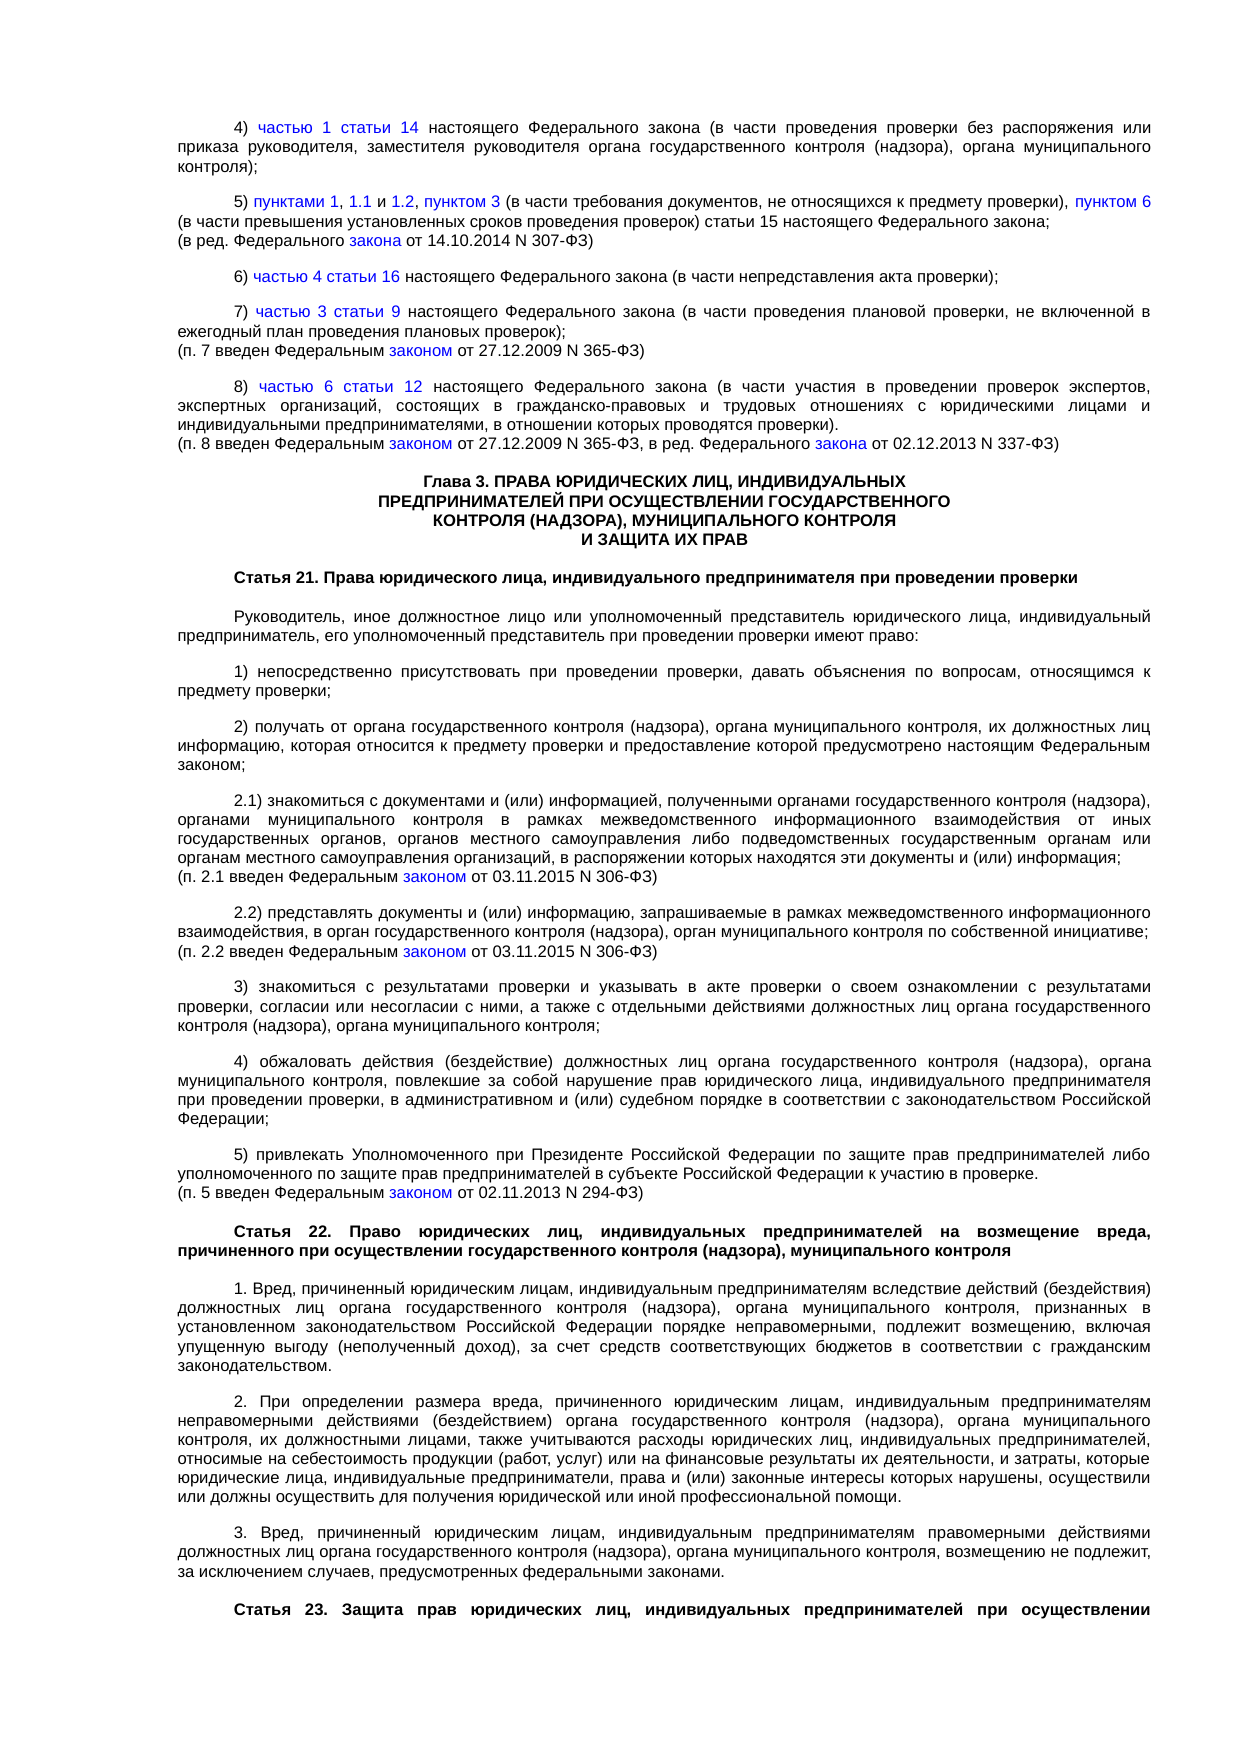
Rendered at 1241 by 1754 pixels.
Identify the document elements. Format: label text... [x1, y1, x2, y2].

text 7) частью 3 статьи 9 настоящего Федерального закона (в части проведения плановой проверки, не включенной в ежегодный план проведения плановых проверок); [177, 302, 1152, 341]
text ПРЕДПРИНИМАТЕЛЕЙ ПРИ ОСУЩЕСТВЛЕНИИ ГОСУДАРСТВЕННОГО [177, 491, 1152, 511]
text (п. 7 введен Федеральным законом от 27.12.2009 N 365-ФЗ) [177, 341, 1152, 360]
text (п. 2.1 введен Федеральным законом от 03.11.2015 N 306-ФЗ) [177, 867, 1152, 886]
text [177, 1600, 1152, 1619]
text И ЗАЩИТА ИХ ПРАВ [177, 530, 1152, 549]
text 3) знакомиться с результатами проверки и указывать в акте проверки о своем ознакомлении с результатами проверки, согласии или несогласии с ними, а также с отдельными действиями должностных лиц органа государственного контроля (надзора), органа муниципального контроля; [177, 977, 1152, 1035]
text (п. 5 введен Федеральным законом от 02.11.2013 N 294-ФЗ) [177, 1183, 1152, 1202]
text 6) частью 4 статьи 16 настоящего Федерального закона (в части непредставления акта проверки); [177, 266, 1152, 286]
text 5) пунктами 1, 1.1 и 1.2, пунктом 3 (в части требования документов, не относящихся к предмету проверки), пунктом 6 (в части превышения установленных сроков проведения проверок) статьи 15 настоящего Федерального закона; [177, 192, 1152, 231]
text КОНТРОЛЯ (НАДЗОРА), МУНИЦИПАЛЬНОГО КОНТРОЛЯ [177, 511, 1152, 530]
text 2.1) знакомиться с документами и (или) информацией, полученными органами государственного контроля (надзора), органами муниципального контроля в рамках межведомственного информационного взаимодействия от иных государственных органов, органов местного самоуправления либо подведомственных государственным органам или органам местного самоуправления организаций, в распоряжении которых находятся эти документы и (или) информация; [177, 791, 1152, 867]
text (п. 2.2 введен Федеральным законом от 03.11.2015 N 306-ФЗ) [177, 941, 1152, 961]
text (в ред. Федерального закона от 14.10.2014 N 307-ФЗ) [177, 231, 1152, 250]
text Руководитель, иное должностное лицо или уполномоченный представитель юридического лица, индивидуальный предприниматель, его уполномоченный представитель при проведении проверки имеют право: [177, 606, 1152, 645]
text 8) частью 6 статьи 12 настоящего Федерального закона (в части участия в проведении проверок экспертов, экспертных организаций, состоящих в гражданско-правовых и трудовых отношениях с юридическими лицами и индивидуальными предпринимателями, в отношении которых проводятся проверки). [177, 376, 1152, 434]
text 3. Вред, причиненный юридическим лицам, индивидуальным предпринимателям правомерными действиями должностных лиц органа государственного контроля (надзора), органа муниципального контроля, возмещению не подлежит, за исключением случаев, предусмотренных федеральными законами. [177, 1523, 1152, 1581]
text 1. Вред, причиненный юридическим лицам, индивидуальным предпринимателям вследствие действий (бездействия) должностных лиц органа государственного контроля (надзора), органа муниципального контроля, признанных в установленном законодательством Российской Федерации порядке неправомерными, подлежит возмещению, включая упущенную выгоду (неполученный доход), за счет средств соответствующих бюджетов в соответствии с гражданским законодательством. [177, 1279, 1152, 1375]
text Статья 21. Права юридического лица, индивидуального предпринимателя при проведении проверки [177, 568, 1152, 587]
text Глава 3. ПРАВА ЮРИДИЧЕСКИХ ЛИЦ, ИНДИВИДУАЛЬНЫХ [177, 472, 1152, 491]
text 4) обжаловать действия (бездействие) должностных лиц органа государственного контроля (надзора), органа муниципального контроля, повлекшие за собой нарушение прав юридического лица, индивидуального предпринимателя при проведении проверки, в административном и (или) судебном порядке в соответствии с законодательством Российской Федерации; [177, 1051, 1152, 1128]
text 5) привлекать Уполномоченного при Президенте Российской Федерации по защите прав предпринимателей либо уполномоченного по защите прав предпринимателей в субъекте Российской Федерации к участию в проверке. [177, 1145, 1152, 1183]
text 1) непосредственно присутствовать при проведении проверки, давать объяснения по вопросам, относящимся к предмету проверки; [177, 661, 1152, 700]
text Статья 22. Право юридических лиц, индивидуальных предпринимателей на возмещение вреда, причиненного при осуществлении государственного контроля (надзора), муниципального контроля [177, 1221, 1152, 1260]
text 2.2) представлять документы и (или) информацию, запрашиваемые в рамках межведомственного информационного взаимодействия, в орган государственного контроля (надзора), орган муниципального контроля по собственной инициативе; [177, 903, 1152, 941]
text (п. 8 введен Федеральным законом от 27.12.2009 N 365-ФЗ, в ред. Федерального закона от 02.12.2013 N 337-ФЗ) [177, 434, 1152, 453]
text 4) частью 1 статьи 14 настоящего Федерального закона (в части проведения проверки без распоряжения или приказа руководителя, заместителя руководителя органа государственного контроля (надзора), органа муниципального контроля); [177, 118, 1152, 176]
text 2. При определении размера вреда, причиненного юридическим лицам, индивидуальным предпринимателям неправомерными действиями (бездействием) органа государственного контроля (надзора), органа муниципального контроля, их должностными лицами, также учитываются расходы юридических лиц, индивидуальных предпринимателей, относимые на себестоимость продукции (работ, услуг) или на финансовые результаты их деятельности, и затраты, которые юридические лица, индивидуальные предприниматели, права и (или) законные интересы которых нарушены, осуществили или должны осуществить для получения юридической или иной профессиональной помощи. [177, 1391, 1152, 1506]
text 2) получать от органа государственного контроля (надзора), органа муниципального контроля, их должностных лиц информацию, которая относится к предмету проверки и предоставление которой предусмотрено настоящим Федеральным законом; [177, 716, 1152, 774]
